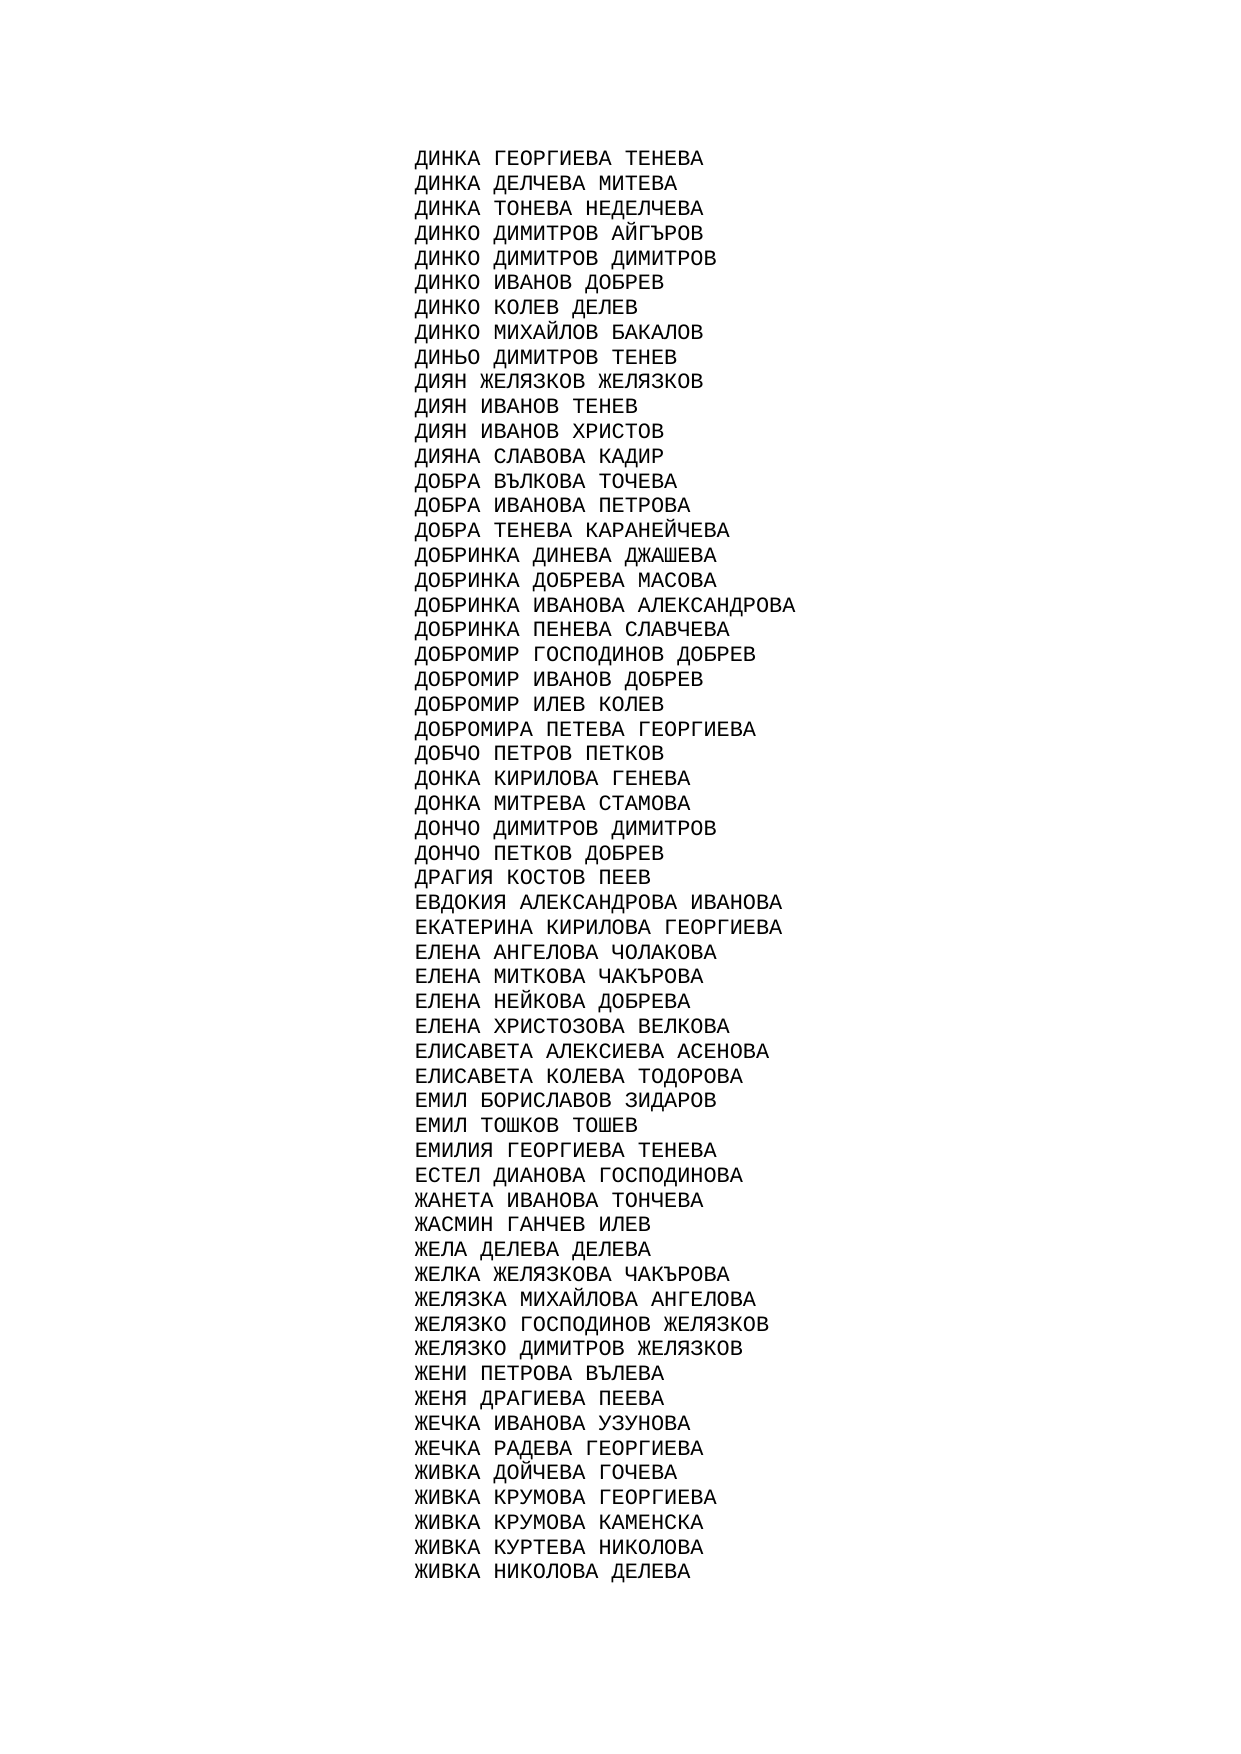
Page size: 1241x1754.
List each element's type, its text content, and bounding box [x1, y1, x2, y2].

text ДОБРА ВЪЛКОВА ТОЧЕВА [139, 470, 1101, 495]
text ДОБРОМИР ИЛЕВ КОЛЕВ [139, 693, 1101, 718]
text ДОБРА ТЕНЕВА КАРАНЕЙЧЕВА [139, 519, 1101, 544]
text ЕЛЕНА НЕЙКОВА ДОБРЕВА [139, 991, 1101, 1015]
text ДИНКО ДИМИТРОВ АЙГЪРОВ [139, 222, 1101, 247]
text ЖЕЛКА ЖЕЛЯЗКОВА ЧАКЪРОВА [139, 1263, 1101, 1288]
text ЖИВКА КУРТЕВА НИКОЛОВА [139, 1536, 1101, 1561]
text ДОБЧО ПЕТРОВ ПЕТКОВ [139, 743, 1101, 767]
text ДОБРИНКА ДОБРЕВА МАСОВА [139, 569, 1101, 594]
text ЖИВКА КРУМОВА ГЕОРГИЕВА [139, 1486, 1101, 1511]
text ДРАГИЯ КОСТОВ ПЕЕВ [139, 867, 1101, 891]
text ДИНЬО ДИМИТРОВ ТЕНЕВ [139, 346, 1101, 371]
text ЖАНЕТА ИВАНОВА ТОНЧЕВА [139, 1189, 1101, 1214]
text ДОНЧО ДИМИТРОВ ДИМИТРОВ [139, 817, 1101, 842]
text ЖИВКА ДОЙЧЕВА ГОЧЕВА [139, 1462, 1101, 1486]
text ЕЛЕНА ХРИСТОЗОВА ВЕЛКОВА [139, 1015, 1101, 1040]
text ДОБРИНКА ИВАНОВА АЛЕКСАНДРОВА [139, 594, 1101, 619]
text ЖАСМИН ГАНЧЕВ ИЛЕВ [139, 1214, 1101, 1238]
text ЖЕНИ ПЕТРОВА ВЪЛЕВА [139, 1362, 1101, 1387]
text ДИЯНА СЛАВОВА КАДИР [139, 445, 1101, 470]
text ДИНКО МИХАЙЛОВ БАКАЛОВ [139, 321, 1101, 346]
text ДОНКА КИРИЛОВА ГЕНЕВА [139, 767, 1101, 792]
text ДИЯН ИВАНОВ ХРИСТОВ [139, 420, 1101, 445]
text ЕЛЕНА АНГЕЛОВА ЧОЛАКОВА [139, 941, 1101, 966]
text ЖЕЛЯЗКА МИХАЙЛОВА АНГЕЛОВА [139, 1288, 1101, 1313]
text ЖИВКА КРУМОВА КАМЕНСКА [139, 1511, 1101, 1536]
text ЕВДОКИЯ АЛЕКСАНДРОВА ИВАНОВА [139, 891, 1101, 916]
text ЖЕЛЯЗКО ГОСПОДИНОВ ЖЕЛЯЗКОВ [139, 1313, 1101, 1338]
text ДИЯН ИВАНОВ ТЕНЕВ [139, 396, 1101, 420]
text ЖЕЛА ДЕЛЕВА ДЕЛЕВА [139, 1238, 1101, 1263]
text ДИЯН ЖЕЛЯЗКОВ ЖЕЛЯЗКОВ [139, 371, 1101, 396]
text ДОБРИНКА ПЕНЕВА СЛАВЧЕВА [139, 619, 1101, 643]
text ЕМИЛ БОРИСЛАВОВ ЗИДАРОВ [139, 1090, 1101, 1114]
text ДОБРИНКА ДИНЕВА ДЖАШЕВА [139, 544, 1101, 569]
text ЕСТЕЛ ДИАНОВА ГОСПОДИНОВА [139, 1164, 1101, 1189]
text ЖИВКА НИКОЛОВА ДЕЛЕВА [139, 1561, 1101, 1586]
text ДИНКА ДЕЛЧЕВА МИТЕВА [139, 172, 1101, 197]
text ДОБРА ИВАНОВА ПЕТРОВА [139, 495, 1101, 519]
text ЖЕЛЯЗКО ДИМИТРОВ ЖЕЛЯЗКОВ [139, 1338, 1101, 1362]
text ЕЛЕНА МИТКОВА ЧАКЪРОВА [139, 966, 1101, 991]
text ЕМИЛИЯ ГЕОРГИЕВА ТЕНЕВА [139, 1139, 1101, 1164]
text ЕЛИСАВЕТА АЛЕКСИЕВА АСЕНОВА [139, 1040, 1101, 1065]
text ДИНКА ТОНЕВА НЕДЕЛЧЕВА [139, 197, 1101, 222]
text ДИНКО ДИМИТРОВ ДИМИТРОВ [139, 247, 1101, 272]
text ЕКАТЕРИНА КИРИЛОВА ГЕОРГИЕВА [139, 916, 1101, 941]
text ДОБРОМИРА ПЕТЕВА ГЕОРГИЕВА [139, 718, 1101, 743]
text ЖЕЧКА РАДЕВА ГЕОРГИЕВА [139, 1437, 1101, 1462]
text ЕЛИСАВЕТА КОЛЕВА ТОДОРОВА [139, 1065, 1101, 1090]
text ДОНЧО ПЕТКОВ ДОБРЕВ [139, 842, 1101, 867]
text ДОБРОМИР ГОСПОДИНОВ ДОБРЕВ [139, 643, 1101, 668]
text ДИНКО КОЛЕВ ДЕЛЕВ [139, 296, 1101, 321]
text ДОНКА МИТРЕВА СТАМОВА [139, 792, 1101, 817]
text ЖЕЧКА ИВАНОВА УЗУНОВА [139, 1412, 1101, 1437]
text ЖЕНЯ ДРАГИЕВА ПЕЕВА [139, 1387, 1101, 1412]
text ДИНКО ИВАНОВ ДОБРЕВ [139, 272, 1101, 296]
text ДОБРОМИР ИВАНОВ ДОБРЕВ [139, 668, 1101, 693]
text ДИНКА ГЕОРГИЕВА ТЕНЕВА [139, 148, 1101, 172]
text ЕМИЛ ТОШКОВ ТОШЕВ [139, 1114, 1101, 1139]
